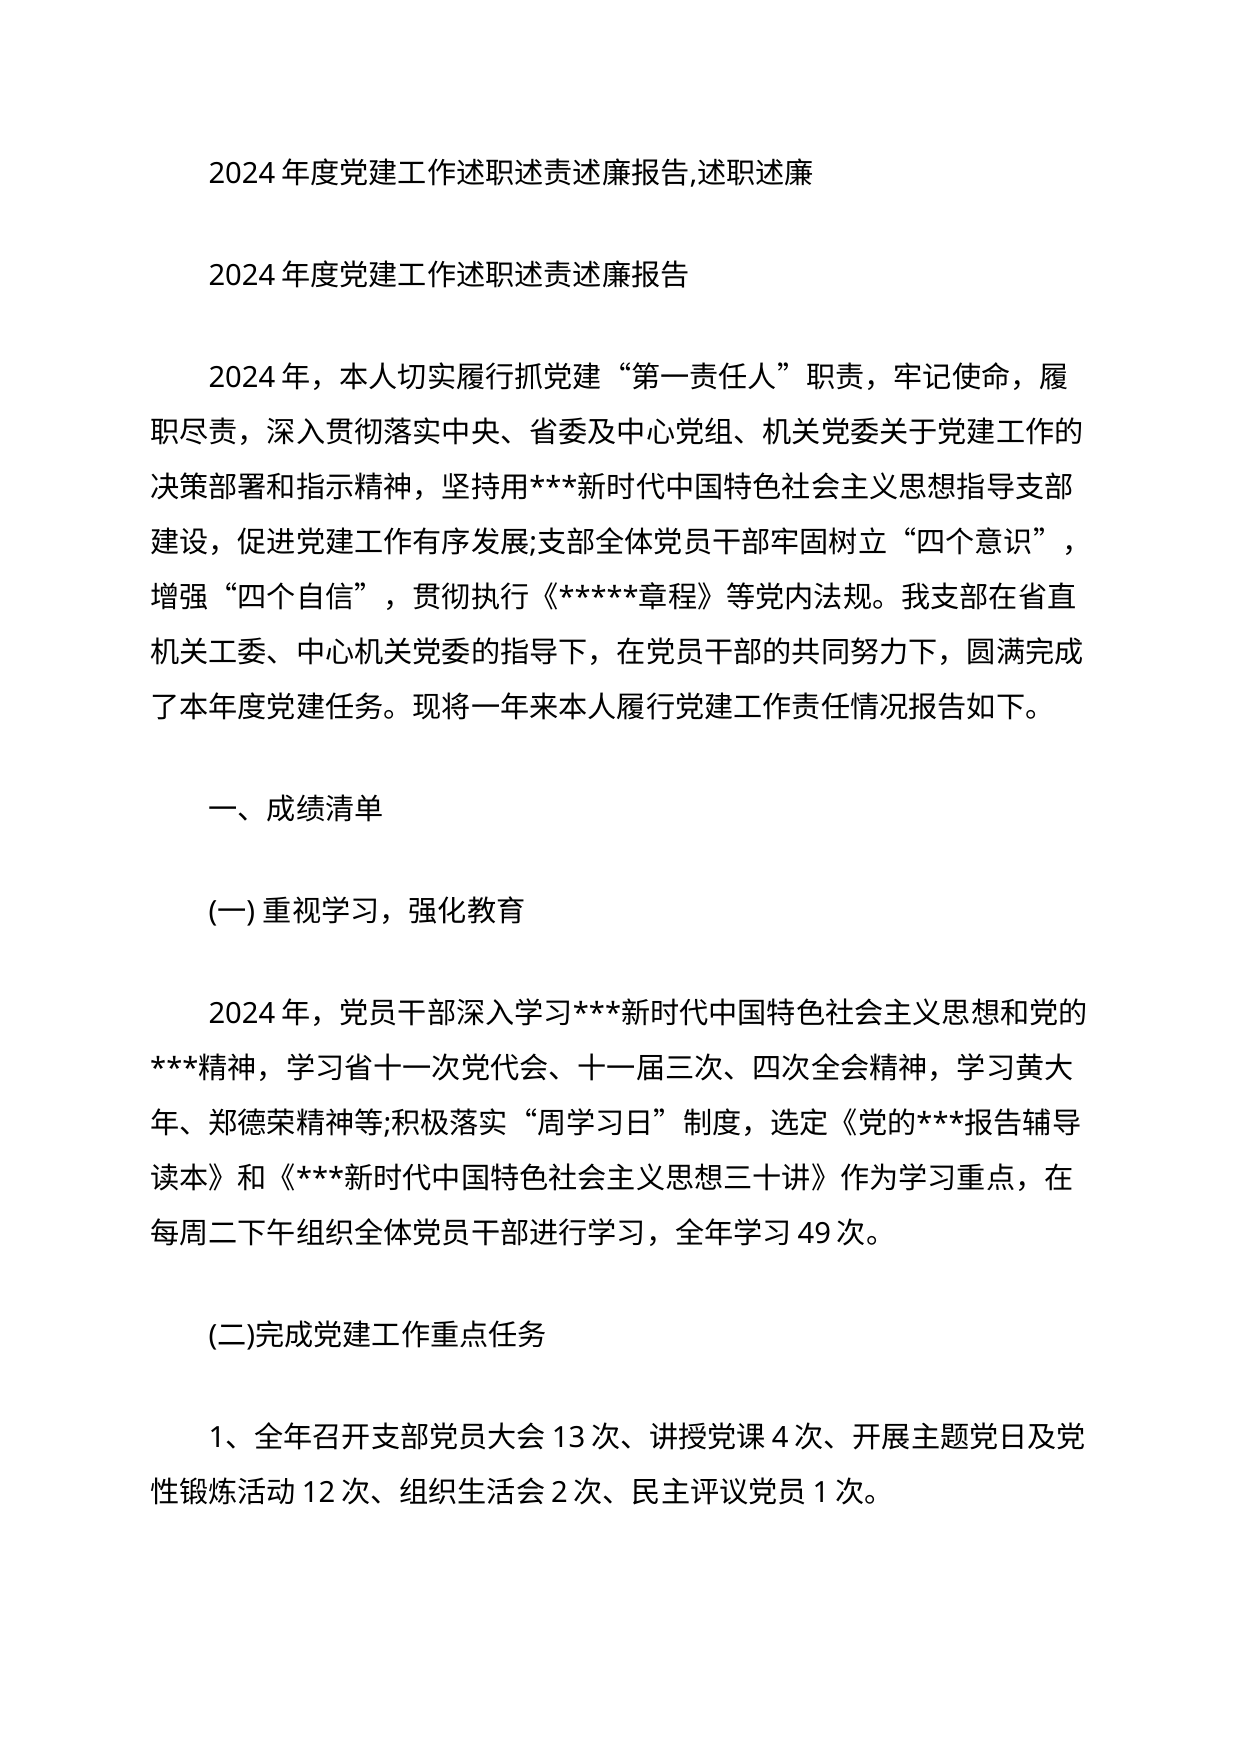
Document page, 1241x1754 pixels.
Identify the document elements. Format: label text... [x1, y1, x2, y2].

text (二)完成党建工作重点任务 [150, 1311, 1090, 1354]
text 一、成绩清单 [150, 786, 1090, 828]
text 2024年，本人切实履行抓党建“第一责任人”职责，牢记使命，履职尽责，深入贯彻落实中央、省委及中心党组、机关党委关于党建工作的决策部署和指示精神，坚持用***新时代中国特色社会主义思想指导支部建设，促进党建工作有序发展;支部全体党员干部牢固树立“四个意识”，增强“四个自信”，贯彻执行《*****章程》等党内法规。我支部在省直机关工委、中心机关党委的指导下，在党员干部的共同努力下，圆满完成了本年度党建任务。现将一年来本人履行党建工作责任情况报告如下。 [150, 354, 1090, 726]
text (一) 重视学习，强化教育 [150, 887, 1090, 930]
text 2024年，党员干部深入学习***新时代中国特色社会主义思想和党的***精神，学习省十一次党代会、十一届三次、四次全会精神，学习黄大年、郑德荣精神等;积极落实“周学习日”制度，选定《党的***报告辅导读本》和《***新时代中国特色社会主义思想三十讲》作为学习重点，在每周二下午组织全体党员干部进行学习，全年学习49次。 [150, 989, 1090, 1252]
text 1、全年召开支部党员大会13次、讲授党课4次、开展主题党日及党性锻炼活动12次、组织生活会2次、民主评议党员1次。 [150, 1413, 1090, 1511]
text 2024年度党建工作述职述责述廉报告,述职述廉 [150, 150, 1090, 192]
text 2024年度党建工作述职述责述廉报告 [150, 252, 1090, 294]
